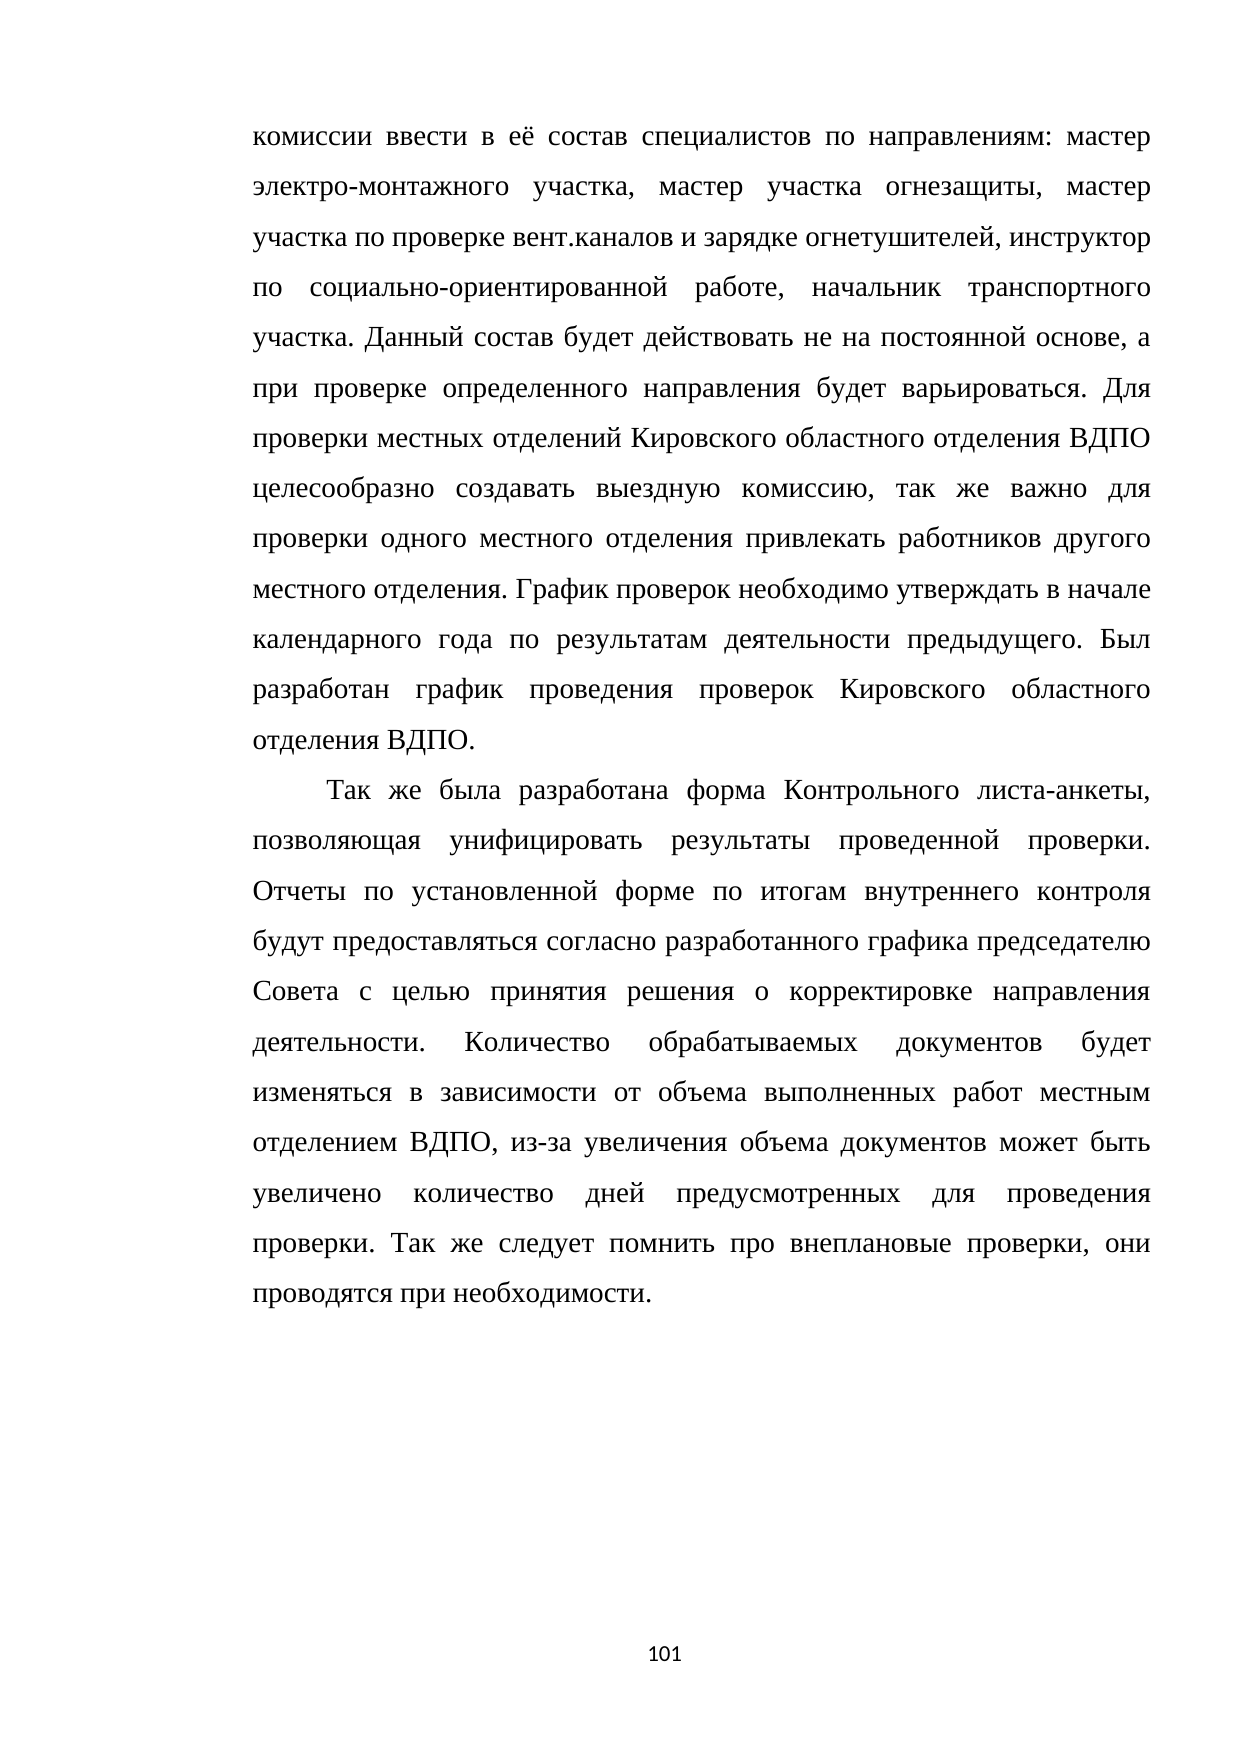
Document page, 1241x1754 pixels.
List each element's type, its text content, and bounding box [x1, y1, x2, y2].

text Так же была разработана форма Контрольного листа-анкеты, позволяющая унифицировать результаты проведенной проверки. Отчеты по установленной форме по итогам внутреннего контроля будут предоставляться согласно разработанного графика председателю Совета с целью принятия решения о корректировке направления деятельности. Количество обрабатываемых документов будет изменяться в зависимости от объема выполненных работ местным отделением ВДПО, из-за увеличения объема документов может быть увеличено количество дней предусмотренных для проведения проверки. Так же следует помнить про внеплановые проверки, они проводятся при необходимости. [252, 772, 1152, 1309]
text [252, 118, 1152, 755]
